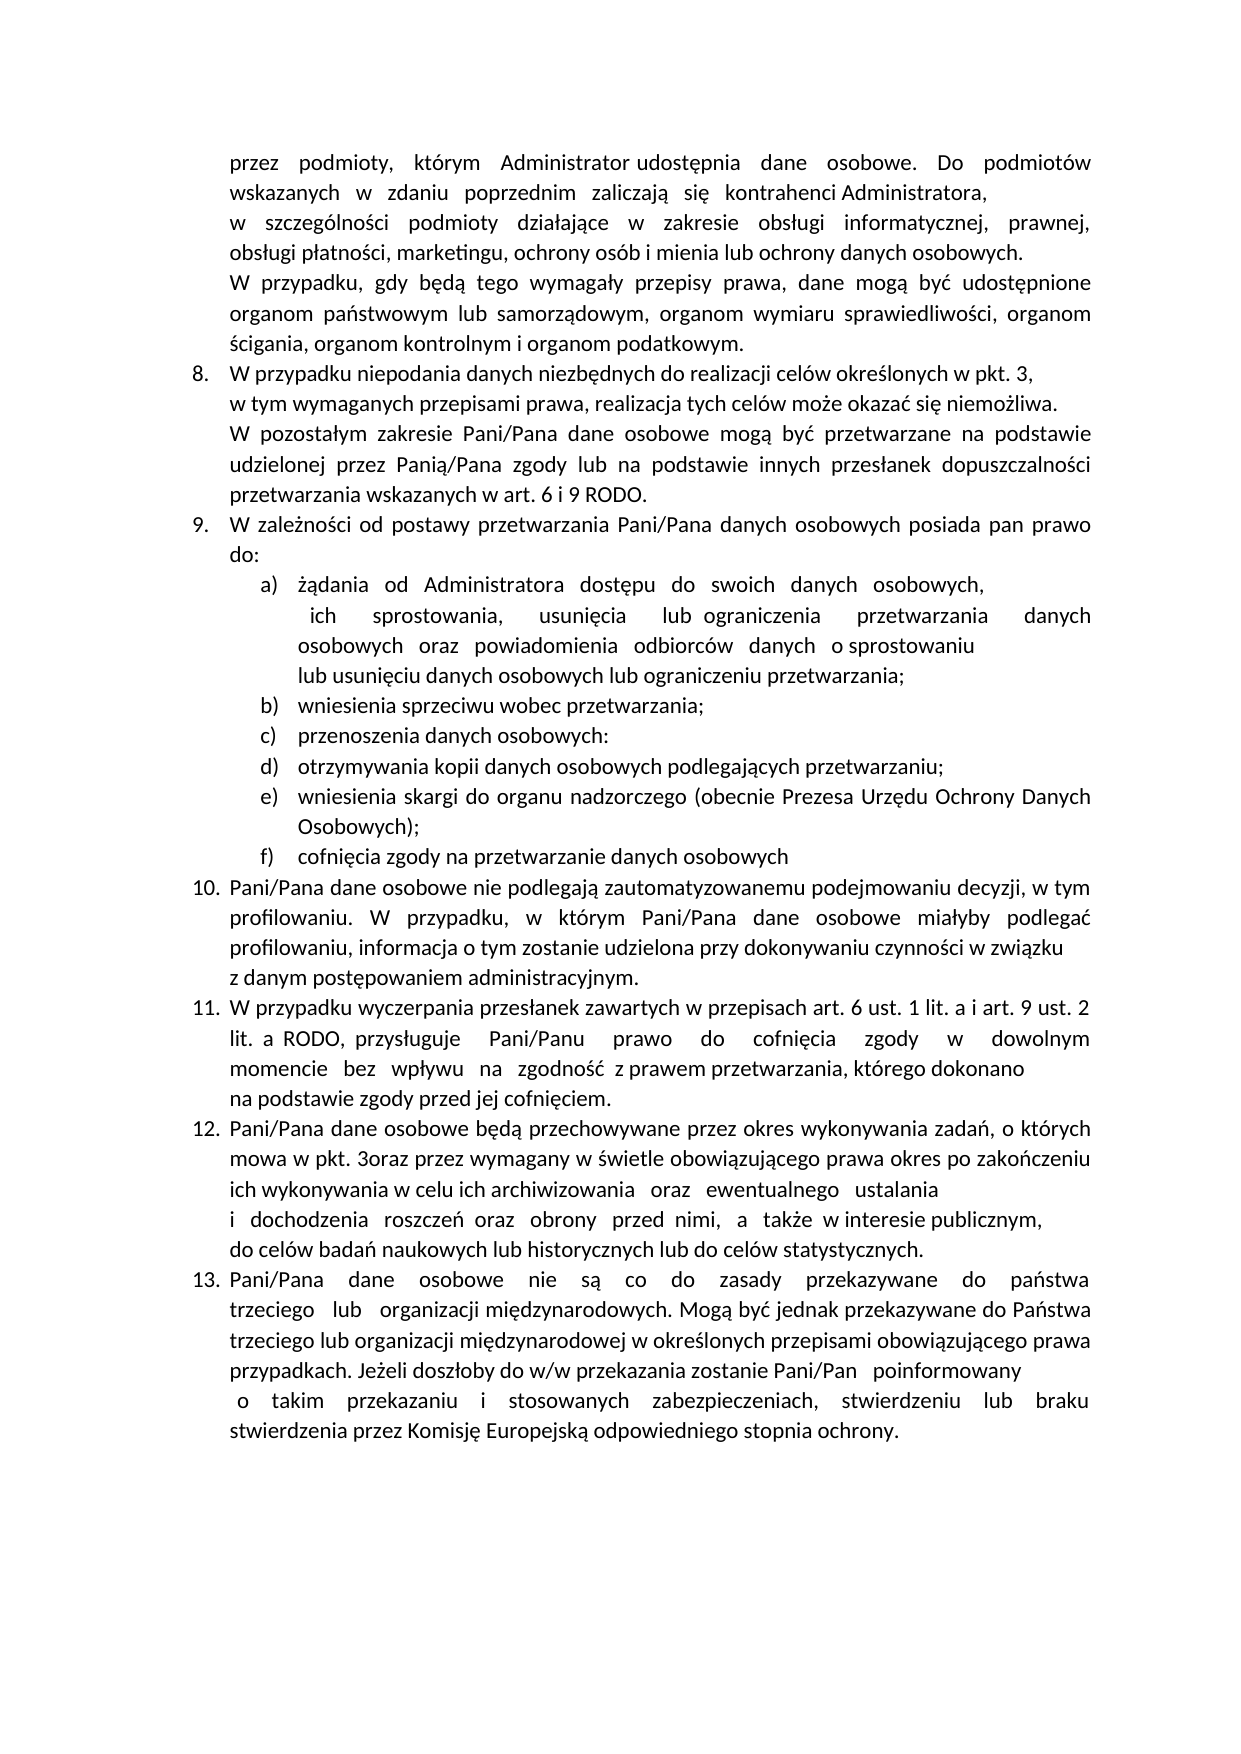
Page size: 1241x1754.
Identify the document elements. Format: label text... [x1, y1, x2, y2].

list na podstawie zgody przed jej cofnięciem. [229, 1084, 1093, 1112]
list cofnięcia zgody na przetwarzanie danych osobowych [260, 842, 1093, 870]
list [192, 148, 1093, 206]
list z danym postępowaniem administracyjnym. [229, 963, 1093, 991]
list o takim przekazaniu i stosowanych zabezpieczeniach, stwierdzeniu lub braku stwierdzenia przez Komisję Europejską odpowiedniego stopnia ochrony. [229, 1386, 1093, 1444]
list w tym wymaganych przepisami prawa, realizacja tych celów może okazać się niemożliwa. [229, 389, 1093, 417]
list W zależności od postawy przetwarzania Pani/Pana danych osobowych posiada pan prawo do: [192, 510, 1093, 568]
list do celów badań naukowych lub historycznych lub do celów statystycznych. [229, 1235, 1093, 1263]
list otrzymywania kopii danych osobowych podlegających przetwarzaniu; [260, 752, 1093, 780]
list W przypadku wyczerpania przesłanek zawartych w przepisach art. 6 ust. 1 lit. a i art. 9 ust. 2 lit. a RODO, przysługuje Pani/Panu prawo do cofnięcia zgody w dowolnym momencie bez wpływu na zgodność z prawem przetwarzania, którego dokonano [192, 993, 1093, 1082]
list w szczególności podmioty działające w zakresie obsługi informatycznej, prawnej, obsługi płatności, marketingu, ochrony osób i mienia lub ochrony danych osobowych. [229, 208, 1093, 266]
list Pani/Pana dane osobowe będą przechowywane przez okres wykonywania zadań, o których mowa w pkt. 3oraz przez wymagany w świetle obowiązującego prawa okres po zakończeniu ich wykonywania w celu ich archiwizowania oraz ewentualnego ustalania [192, 1114, 1093, 1203]
list W przypadku, gdy będą tego wymagały przepisy prawa, dane mogą być udostępnione organom państwowym lub samorządowym, organom wymiaru sprawiedliwości, organom ścigania, organom kontrolnym i organom podatkowym. [229, 268, 1093, 357]
list i dochodzenia roszczeń oraz obrony przed nimi, a także w interesie publicznym, [229, 1205, 1093, 1233]
list lub usunięciu danych osobowych lub ograniczeniu przetwarzania; [298, 661, 1093, 689]
list ich sprostowania, usunięcia lub ograniczenia przetwarzania danych osobowych oraz powiadomienia odbiorców danych o sprostowaniu [298, 601, 1093, 659]
list wniesienia skargi do organu nadzorczego (obecnie Prezesa Urzędu Ochrony Danych Osobowych); [260, 782, 1093, 840]
list W pozostałym zakresie Pani/Pana dane osobowe mogą być przetwarzane na podstawie udzielonej przez Panią/Pana zgody lub na podstawie innych przesłanek dopuszczalności przetwarzania wskazanych w art. 6 i 9 RODO. [229, 419, 1093, 508]
list przenoszenia danych osobowych: [260, 722, 1093, 749]
list Pani/Pana dane osobowe nie są co do zasady przekazywane do państwa trzeciego lub organizacji międzynarodowych. Mogą być jednak przekazywane do Państwa trzeciego lub organizacji międzynarodowej w określonych przepisami obowiązującego prawa przypadkach. Jeżeli doszłoby do w/w przekazania zostanie Pani/Pan poinformowany [192, 1265, 1093, 1384]
list wniesienia sprzeciwu wobec przetwarzania; [260, 691, 1093, 719]
list Pani/Pana dane osobowe nie podlegają zautomatyzowanemu podejmowaniu decyzji, w tym profilowaniu. W przypadku, w którym Pani/Pana dane osobowe miałyby podlegać profilowaniu, informacja o tym zostanie udzielona przy dokonywaniu czynności w związku [192, 873, 1093, 961]
list żądania od Administratora dostępu do swoich danych osobowych, [260, 571, 1093, 598]
list W przypadku niepodania danych niezbędnych do realizacji celów określonych w pkt. 3, [192, 359, 1093, 387]
